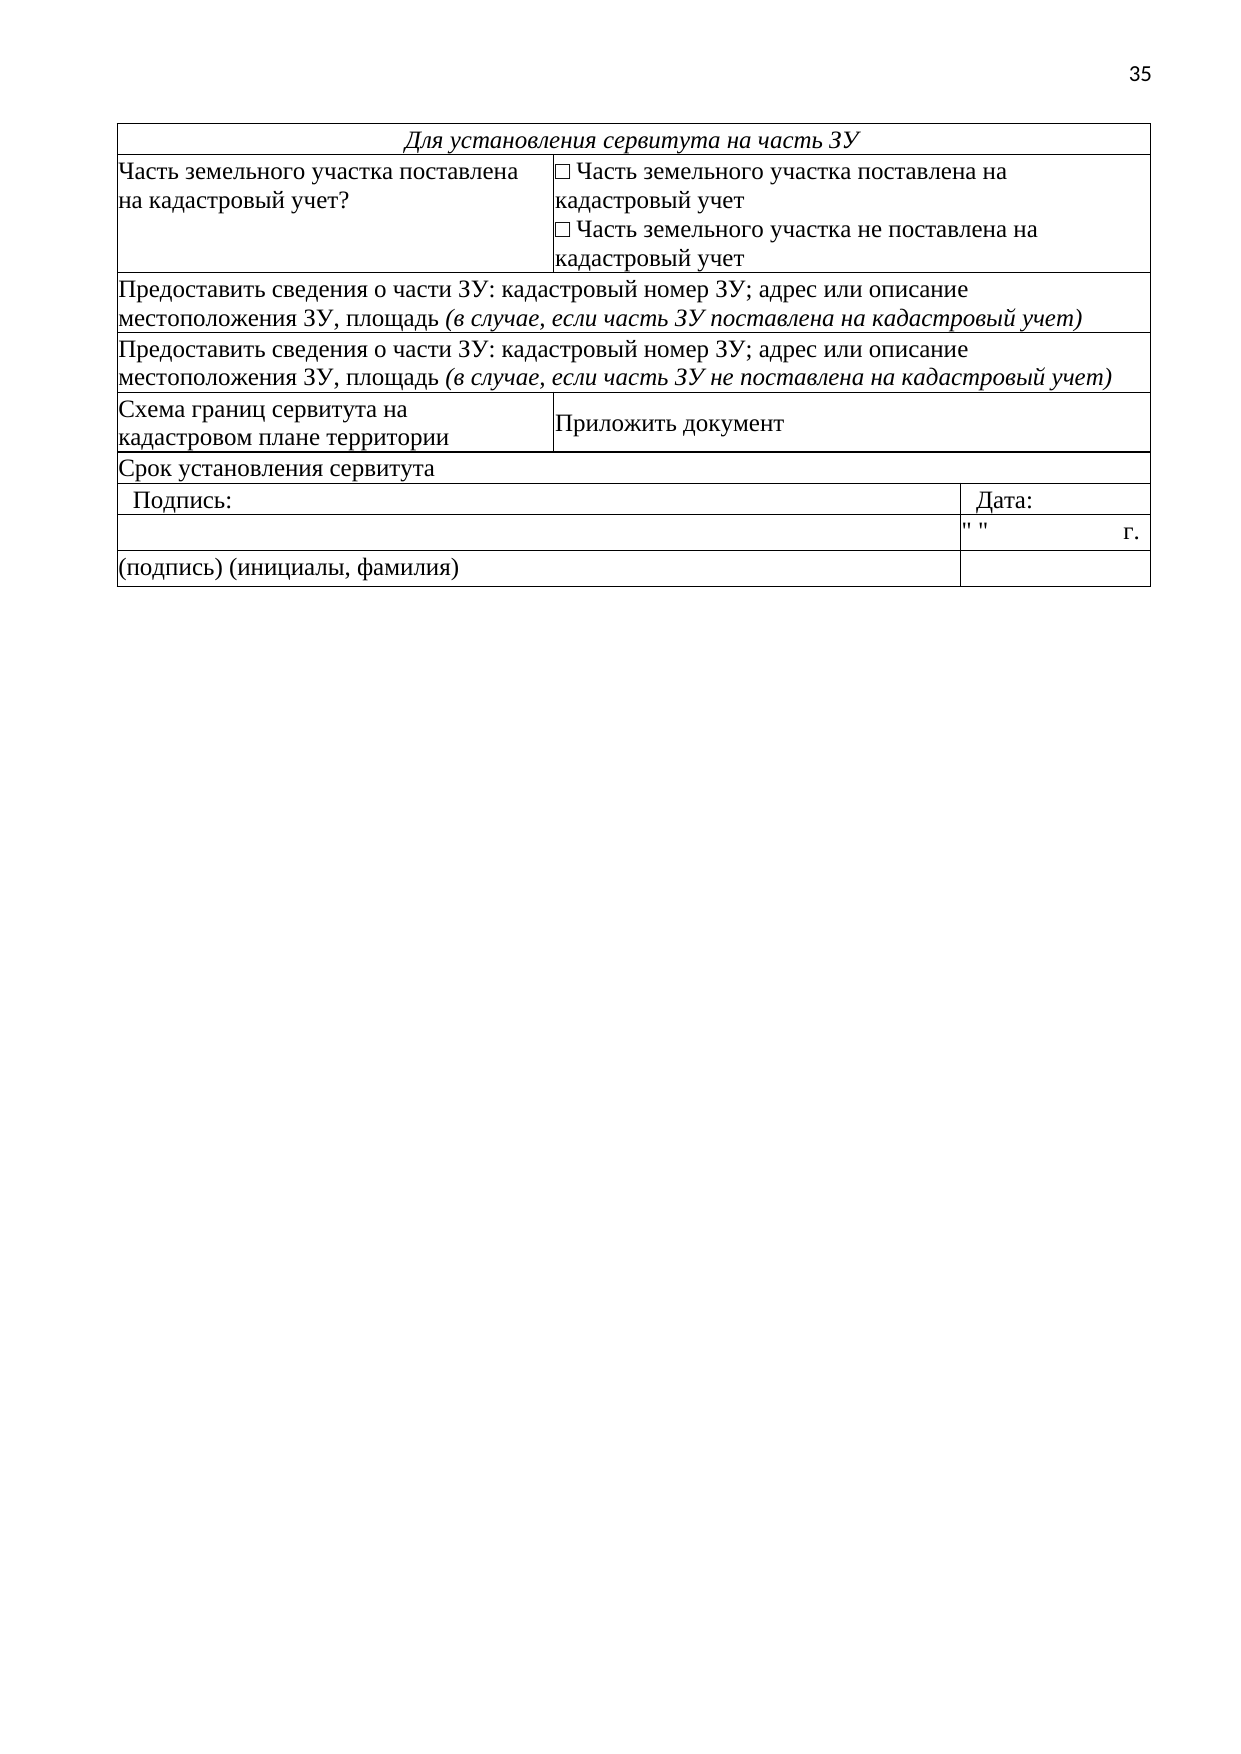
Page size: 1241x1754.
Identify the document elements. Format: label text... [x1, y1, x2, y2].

table_cell Подпись: [118, 484, 960, 514]
table_cell Срок установления сервитута [118, 453, 1150, 483]
table_cell Часть земельного участка поставлена на кадастровый учет? [118, 155, 553, 272]
table_cell Предоставить сведения о части ЗУ: кадастровый номер ЗУ; адрес или описание местоположения ЗУ, площадь (в случае, если часть ЗУ не поставлена на кадастровый учет) [118, 333, 1150, 392]
table_cell [118, 515, 960, 550]
table_cell (подпись) (инициалы, фамилия) [118, 551, 960, 586]
table_cell Для установления сервитута на часть ЗУ [118, 124, 1150, 154]
table_cell Схема границ сервитута на кадастровом плане территории [118, 393, 553, 451]
table_cell [961, 551, 1150, 586]
table_cell □ Часть земельного участка поставлена на кадастровый учет □ Часть земельного участка не поставлена на кадастровый учет [554, 155, 1150, 272]
table_cell " " г. [961, 515, 1150, 550]
table_cell Приложить документ [554, 393, 1150, 451]
table_cell Предоставить сведения о части ЗУ: кадастровый номер ЗУ; адрес или описание местоположения ЗУ, площадь (в случае, если часть ЗУ поставлена на кадастровый учет) [118, 273, 1150, 332]
table_cell Дата: [961, 484, 1150, 514]
